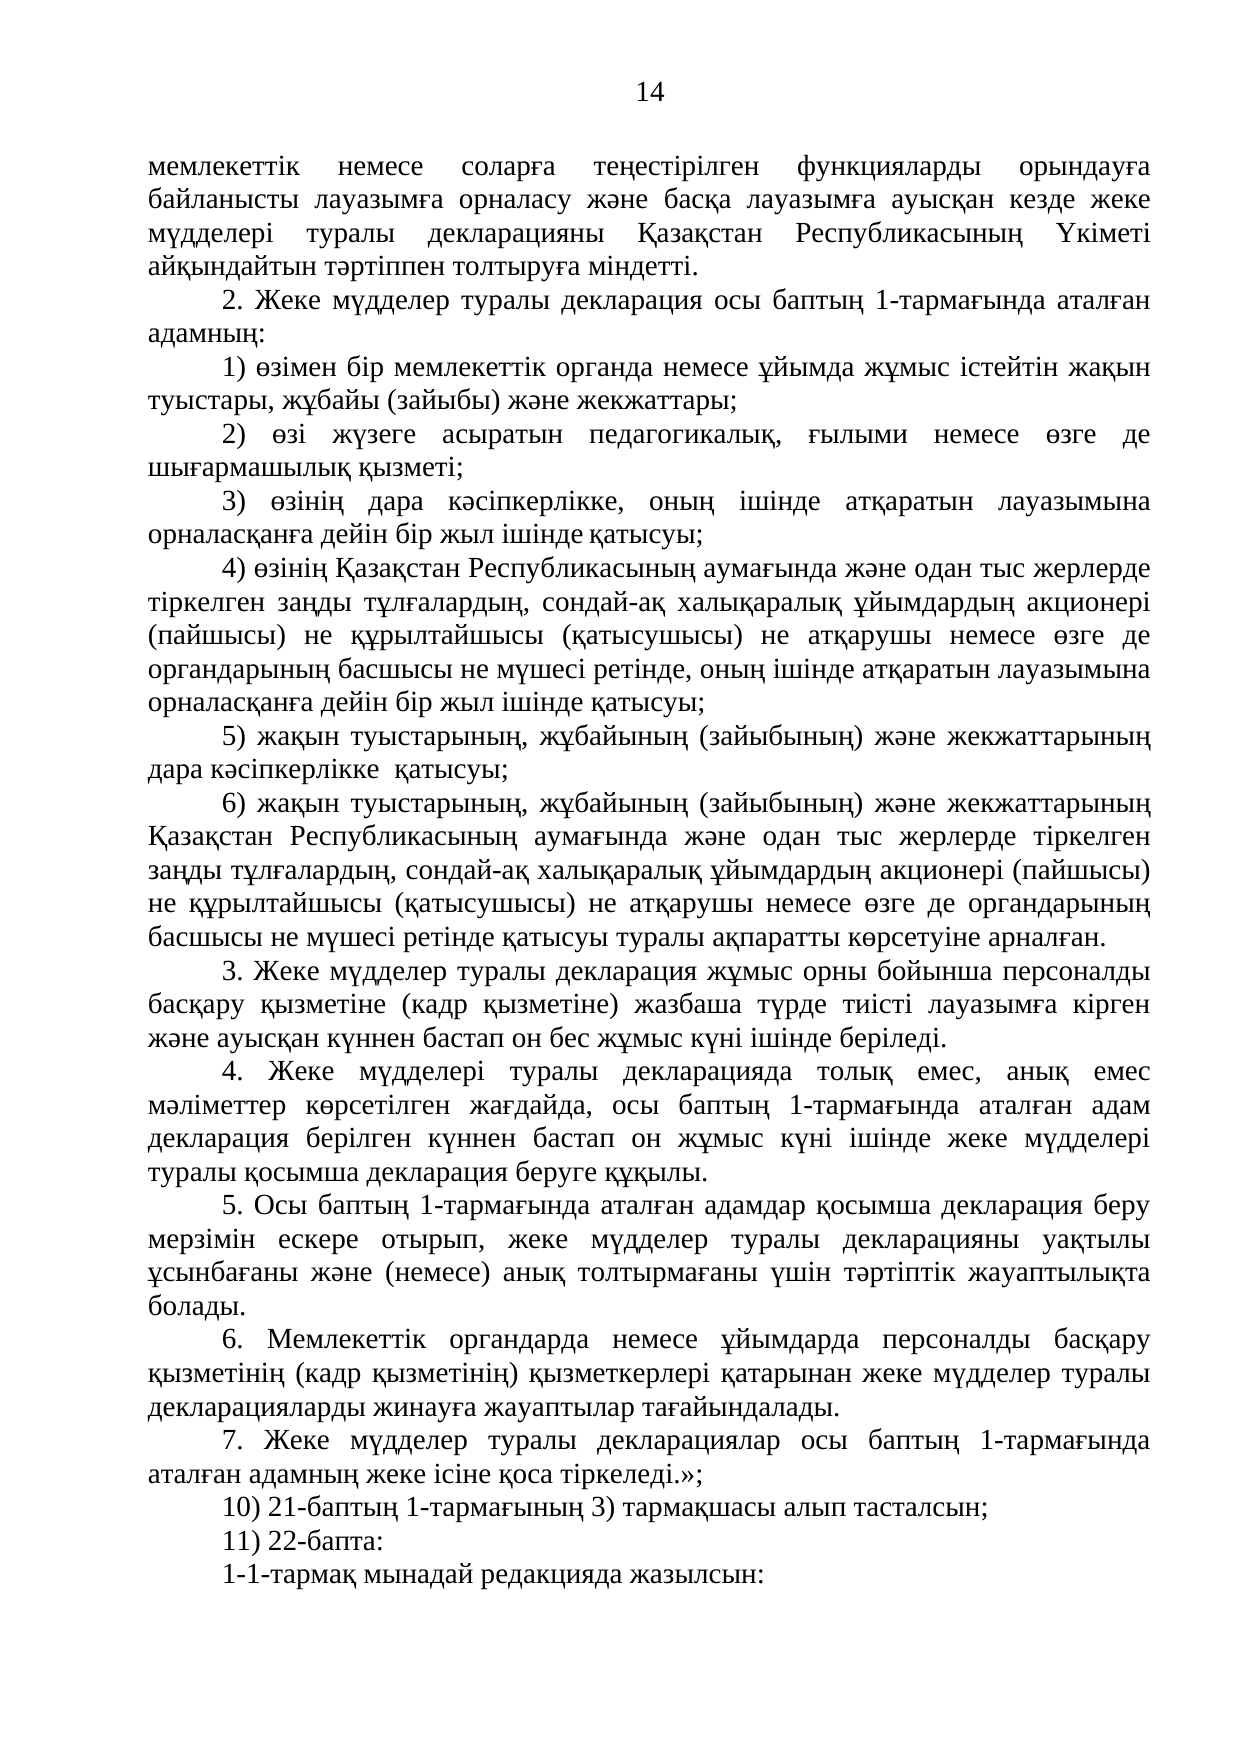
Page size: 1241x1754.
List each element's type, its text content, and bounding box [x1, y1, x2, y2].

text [148, 148, 1152, 282]
text 1) өзімен бір мемлекеттік органда немесе ұйымда жұмыс істейтін жақын туыстары, жұбайы (зайыбы) және жекжаттары; [148, 349, 1152, 416]
text 3. Жеке мүдделер туралы декларация жұмыс орны бойынша персоналды басқару қызметіне (кадр қызметіне) жазбаша түрде тиісті лауазымға кірген және ауысқан күннен бастап он бес жұмыс күні ішінде беріледі. [148, 953, 1152, 1053]
text 11) 22-бапта: [148, 1523, 1152, 1556]
text 2. Жеке мүдделер туралы декларация осы баптың 1-тармағында аталған адамның: [148, 282, 1152, 349]
text 5. Осы баптың 1-тармағында аталған адамдар қосымша декларация беру мерзімін ескере отырып, жеке мүдделер туралы декларацияны уақтылы ұсынбағаны және (немесе) анық толтырмағаны үшін тәртіптік жауаптылықта болады. [148, 1187, 1152, 1322]
text 5) жақын туыстарының, жұбайының (зайыбының) және жекжаттарының дара кәсіпкерлікке қатысуы; [148, 718, 1152, 785]
text 3) өзінің дара кәсіпкерлікке, оның ішінде атқаратын лауазымына орналасқанға дейін бір жыл ішінде қатысуы; [148, 483, 1152, 550]
text 10) 21-баптың 1-тармағының 3) тармақшасы алып тасталсын; [148, 1489, 1152, 1523]
text 6. Мемлекеттік органдарда немесе ұйымдарда персоналды басқару қызметінің (кадр қызметінің) қызметкерлері қатарынан жеке мүдделер туралы декларацияларды жинауға жауаптылар тағайындалады. [148, 1322, 1152, 1422]
text 2) өзі жүзеге асыратын педагогикалық, ғылыми немесе өзге де шығармашылық қызметі; [148, 416, 1152, 483]
text 4) өзінің Қазақстан Республикасының аумағында және одан тыс жерлерде тіркелген заңды тұлғалардың, сондай-ақ халықаралық ұйымдардың акционері (пайшысы) не құрылтайшысы (қатысушысы) не атқарушы немесе өзге де органдарының басшысы не мүшесі ретінде, оның ішінде атқаратын лауазымына орналасқанға дейін бір жыл ішінде қатысуы; [148, 550, 1152, 718]
text 4. Жеке мүдделері туралы декларацияда толық емес, анық емес мәліметтер көрсетілген жағдайда, осы баптың 1-тармағында аталған адам декларация берілген күннен бастап он жұмыс күні ішінде жеке мүдделері туралы қосымша декларация беруге құқылы. [148, 1053, 1152, 1187]
text 1-1-тармақ мынадай редакцияда жазылсын: [148, 1556, 1152, 1590]
text 7. Жеке мүдделер туралы декларациялар осы баптың 1-тармағында аталған адамның жеке ісіне қоса тіркеледі.»; [148, 1422, 1152, 1489]
text 6) жақын туыстарының, жұбайының (зайыбының) және жекжаттарының Қазақстан Республикасының аумағында және одан тыс жерлерде тіркелген заңды тұлғалардың, сондай-ақ халықаралық ұйымдардың акционері (пайшысы) не құрылтайшысы (қатысушысы) не атқарушы немесе өзге де органдарының басшысы не мүшесі ретінде қатысуы туралы ақпаратты көрсетуіне арналған. [148, 785, 1152, 953]
